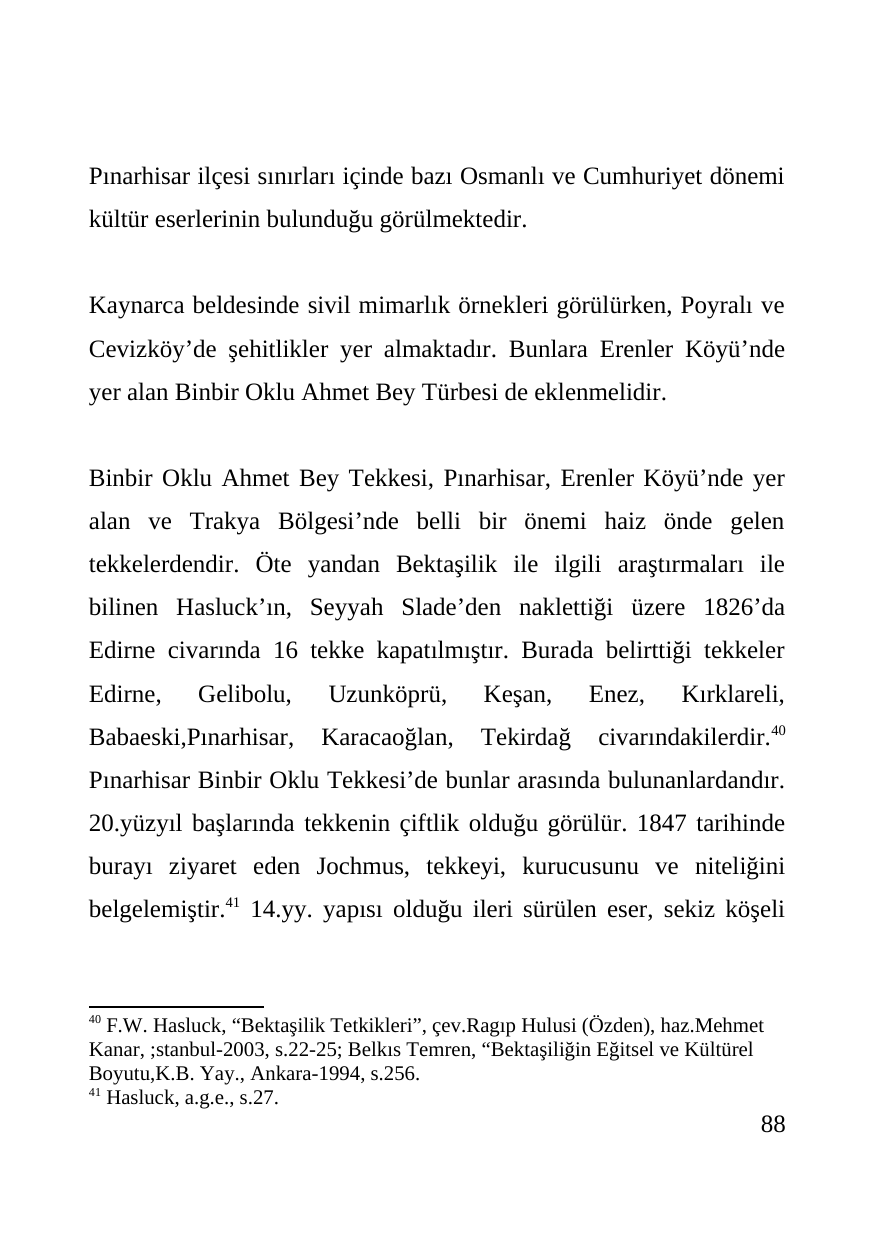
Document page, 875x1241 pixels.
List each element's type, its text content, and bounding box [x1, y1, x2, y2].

text Pınarhisar ilçesi sınırları içinde bazı Osmanlı ve Cumhuriyet dönemi kültür eserlerinin bulunduğu görülmektedir. [89, 161, 785, 233]
text Kaynarca beldesinde sivil mimarlık örnekleri görülürken, Poyralı ve Cevizköy’de şehitlikler yer almaktadır. Bunlara Erenler Köyü’nde yer alan Binbir Oklu Ahmet Bey Türbesi de eklenmelidir. [89, 291, 785, 406]
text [89, 463, 785, 923]
